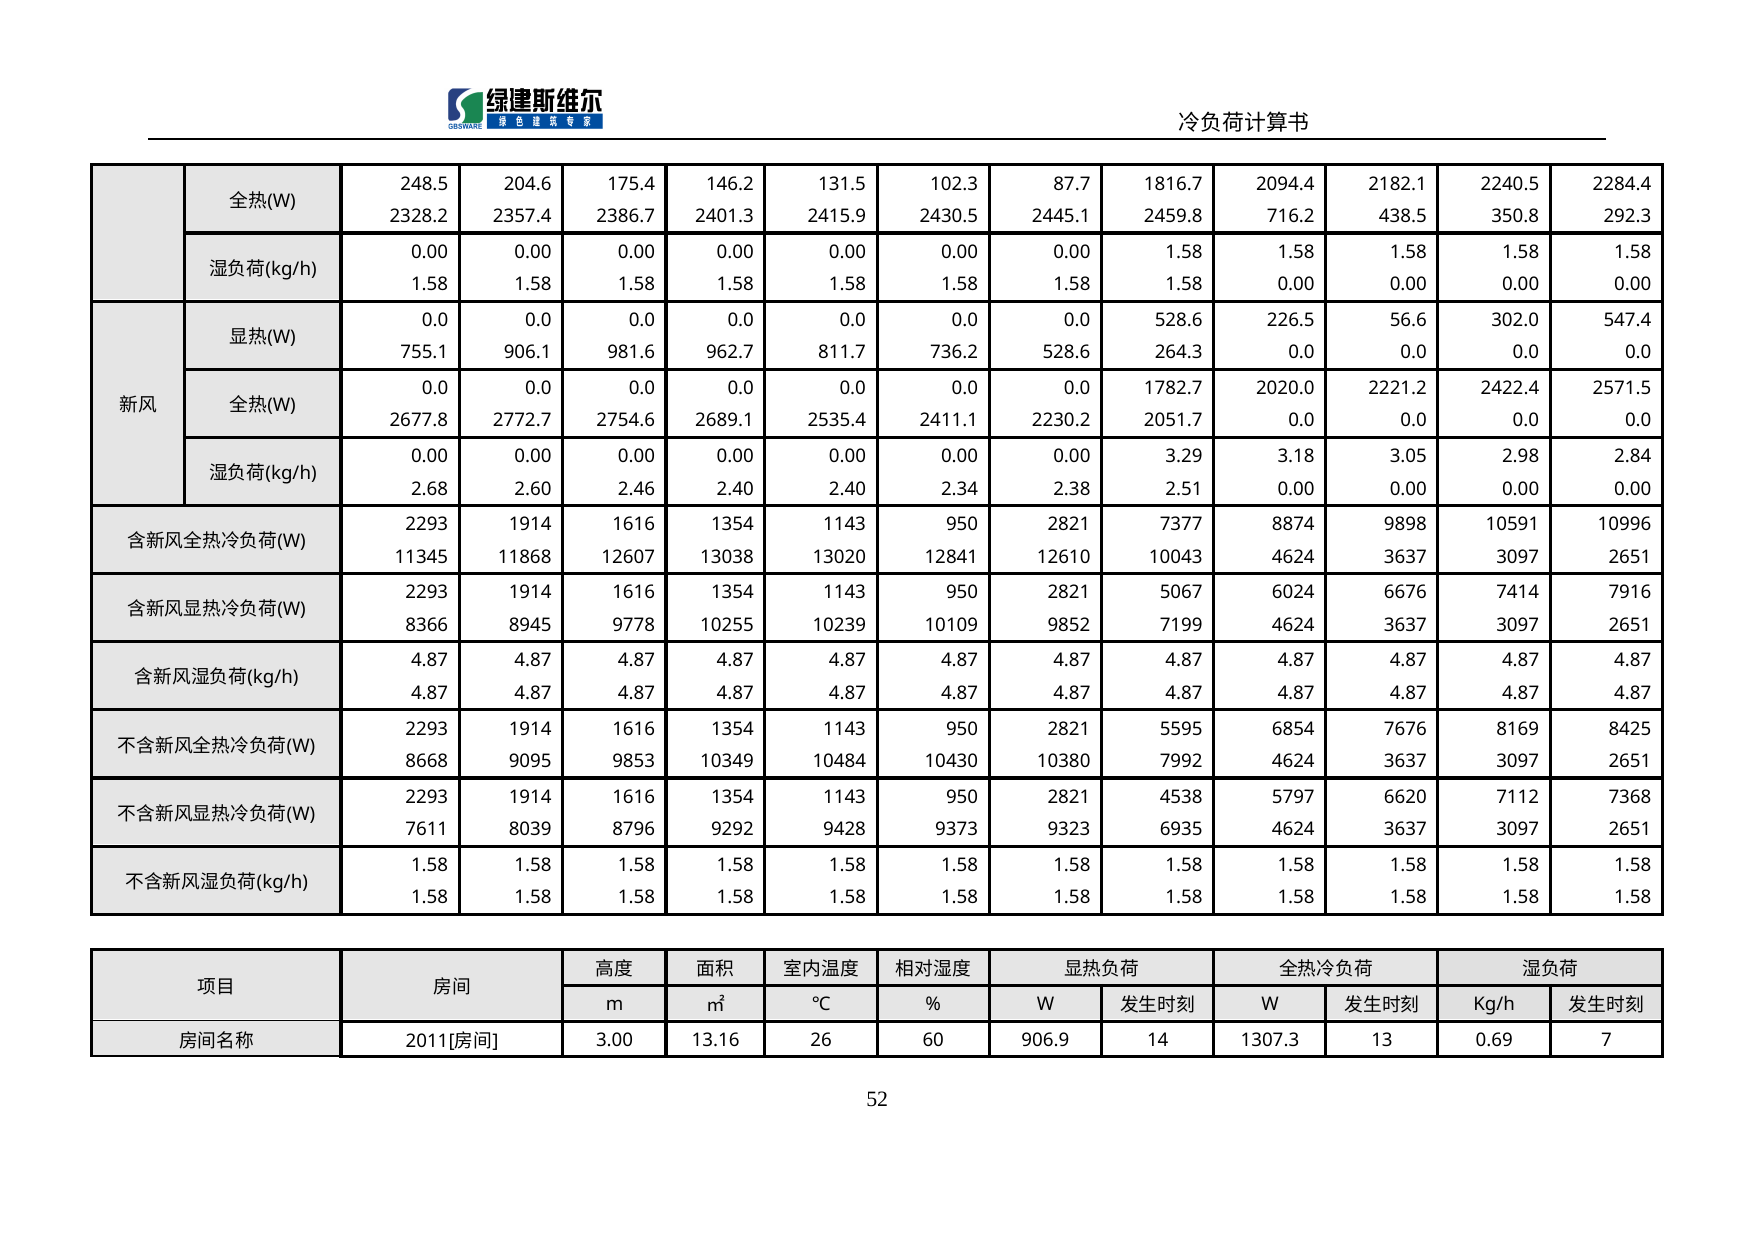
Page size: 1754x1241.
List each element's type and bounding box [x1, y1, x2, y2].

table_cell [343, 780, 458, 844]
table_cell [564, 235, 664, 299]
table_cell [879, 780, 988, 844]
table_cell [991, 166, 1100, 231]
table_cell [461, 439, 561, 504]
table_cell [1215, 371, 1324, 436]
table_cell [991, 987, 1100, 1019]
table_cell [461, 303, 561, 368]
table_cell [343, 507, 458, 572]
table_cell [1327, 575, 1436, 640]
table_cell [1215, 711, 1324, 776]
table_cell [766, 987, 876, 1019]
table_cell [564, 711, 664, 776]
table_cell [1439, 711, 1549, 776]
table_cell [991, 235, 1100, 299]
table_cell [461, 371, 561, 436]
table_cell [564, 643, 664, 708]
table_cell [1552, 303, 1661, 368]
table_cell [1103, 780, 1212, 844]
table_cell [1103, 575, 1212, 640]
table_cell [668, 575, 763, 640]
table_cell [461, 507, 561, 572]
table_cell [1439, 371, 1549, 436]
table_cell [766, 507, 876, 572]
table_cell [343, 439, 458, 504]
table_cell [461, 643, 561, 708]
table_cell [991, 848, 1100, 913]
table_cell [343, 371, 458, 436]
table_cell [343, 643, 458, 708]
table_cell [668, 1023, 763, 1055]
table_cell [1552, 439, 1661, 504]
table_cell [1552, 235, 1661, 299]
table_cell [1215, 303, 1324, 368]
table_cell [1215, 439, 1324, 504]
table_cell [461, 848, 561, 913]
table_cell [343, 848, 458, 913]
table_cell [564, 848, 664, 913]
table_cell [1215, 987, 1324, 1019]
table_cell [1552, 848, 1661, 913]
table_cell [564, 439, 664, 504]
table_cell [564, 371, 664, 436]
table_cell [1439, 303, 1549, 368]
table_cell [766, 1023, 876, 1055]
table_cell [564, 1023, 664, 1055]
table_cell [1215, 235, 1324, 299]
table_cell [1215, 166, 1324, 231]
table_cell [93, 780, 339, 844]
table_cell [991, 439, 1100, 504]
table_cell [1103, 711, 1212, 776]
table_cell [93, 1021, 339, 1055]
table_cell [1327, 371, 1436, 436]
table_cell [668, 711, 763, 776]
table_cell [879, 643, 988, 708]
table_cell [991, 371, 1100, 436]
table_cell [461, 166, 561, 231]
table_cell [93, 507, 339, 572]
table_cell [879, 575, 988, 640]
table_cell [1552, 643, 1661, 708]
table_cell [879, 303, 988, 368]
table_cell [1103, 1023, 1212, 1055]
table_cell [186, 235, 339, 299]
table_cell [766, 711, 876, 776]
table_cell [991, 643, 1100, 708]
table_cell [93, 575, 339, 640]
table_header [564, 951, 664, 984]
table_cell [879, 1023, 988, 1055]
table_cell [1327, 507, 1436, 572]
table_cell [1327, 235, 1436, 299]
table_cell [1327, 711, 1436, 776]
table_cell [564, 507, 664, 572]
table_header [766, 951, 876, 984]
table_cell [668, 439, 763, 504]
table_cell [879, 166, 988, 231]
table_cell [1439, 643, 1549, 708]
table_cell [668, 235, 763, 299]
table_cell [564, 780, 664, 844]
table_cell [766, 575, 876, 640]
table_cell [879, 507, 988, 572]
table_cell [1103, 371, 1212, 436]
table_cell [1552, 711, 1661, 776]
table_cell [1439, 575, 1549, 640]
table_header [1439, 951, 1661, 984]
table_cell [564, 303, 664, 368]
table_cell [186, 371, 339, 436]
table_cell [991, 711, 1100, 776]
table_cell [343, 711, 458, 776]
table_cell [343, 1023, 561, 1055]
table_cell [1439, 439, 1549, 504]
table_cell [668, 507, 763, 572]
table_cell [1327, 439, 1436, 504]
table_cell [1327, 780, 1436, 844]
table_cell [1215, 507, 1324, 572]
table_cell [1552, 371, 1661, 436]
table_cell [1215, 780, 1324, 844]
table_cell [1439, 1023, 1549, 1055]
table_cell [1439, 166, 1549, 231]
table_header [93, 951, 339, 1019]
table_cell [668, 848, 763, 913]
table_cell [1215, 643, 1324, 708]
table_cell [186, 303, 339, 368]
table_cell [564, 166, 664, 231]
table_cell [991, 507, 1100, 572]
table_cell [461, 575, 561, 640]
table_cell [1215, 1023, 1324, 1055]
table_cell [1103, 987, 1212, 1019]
picture [444, 88, 604, 130]
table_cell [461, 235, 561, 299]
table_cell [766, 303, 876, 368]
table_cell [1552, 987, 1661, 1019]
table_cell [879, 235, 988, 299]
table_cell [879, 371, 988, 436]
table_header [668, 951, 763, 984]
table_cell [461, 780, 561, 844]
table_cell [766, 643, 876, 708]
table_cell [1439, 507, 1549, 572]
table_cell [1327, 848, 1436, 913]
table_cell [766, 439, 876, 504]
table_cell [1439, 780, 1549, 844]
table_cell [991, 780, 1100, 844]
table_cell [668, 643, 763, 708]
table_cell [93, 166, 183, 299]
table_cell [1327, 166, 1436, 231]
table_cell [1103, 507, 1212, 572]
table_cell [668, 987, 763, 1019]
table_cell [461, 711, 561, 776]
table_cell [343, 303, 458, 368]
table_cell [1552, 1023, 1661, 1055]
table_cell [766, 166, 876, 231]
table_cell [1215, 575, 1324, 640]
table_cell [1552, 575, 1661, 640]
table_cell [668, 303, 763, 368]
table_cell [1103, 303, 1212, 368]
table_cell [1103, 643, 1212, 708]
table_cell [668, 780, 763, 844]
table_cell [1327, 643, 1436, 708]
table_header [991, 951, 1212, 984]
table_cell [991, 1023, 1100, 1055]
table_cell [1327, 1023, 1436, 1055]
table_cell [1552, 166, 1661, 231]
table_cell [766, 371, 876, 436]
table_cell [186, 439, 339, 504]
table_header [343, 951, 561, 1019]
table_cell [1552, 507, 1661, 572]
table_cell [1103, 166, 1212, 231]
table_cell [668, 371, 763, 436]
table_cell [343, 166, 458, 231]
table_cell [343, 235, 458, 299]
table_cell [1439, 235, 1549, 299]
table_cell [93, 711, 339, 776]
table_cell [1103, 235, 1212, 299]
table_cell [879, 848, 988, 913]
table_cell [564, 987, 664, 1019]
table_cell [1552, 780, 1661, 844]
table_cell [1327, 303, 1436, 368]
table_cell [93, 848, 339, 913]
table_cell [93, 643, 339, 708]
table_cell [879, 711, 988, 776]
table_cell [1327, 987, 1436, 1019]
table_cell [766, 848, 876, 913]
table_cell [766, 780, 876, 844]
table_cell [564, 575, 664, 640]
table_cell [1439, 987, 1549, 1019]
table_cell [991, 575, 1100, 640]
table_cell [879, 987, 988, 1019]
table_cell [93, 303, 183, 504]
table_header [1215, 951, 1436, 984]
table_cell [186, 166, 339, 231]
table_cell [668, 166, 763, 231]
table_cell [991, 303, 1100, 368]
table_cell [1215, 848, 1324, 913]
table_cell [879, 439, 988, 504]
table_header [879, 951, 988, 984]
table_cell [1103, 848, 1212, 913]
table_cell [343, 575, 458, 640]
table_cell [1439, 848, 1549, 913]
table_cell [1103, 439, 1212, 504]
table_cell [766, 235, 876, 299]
